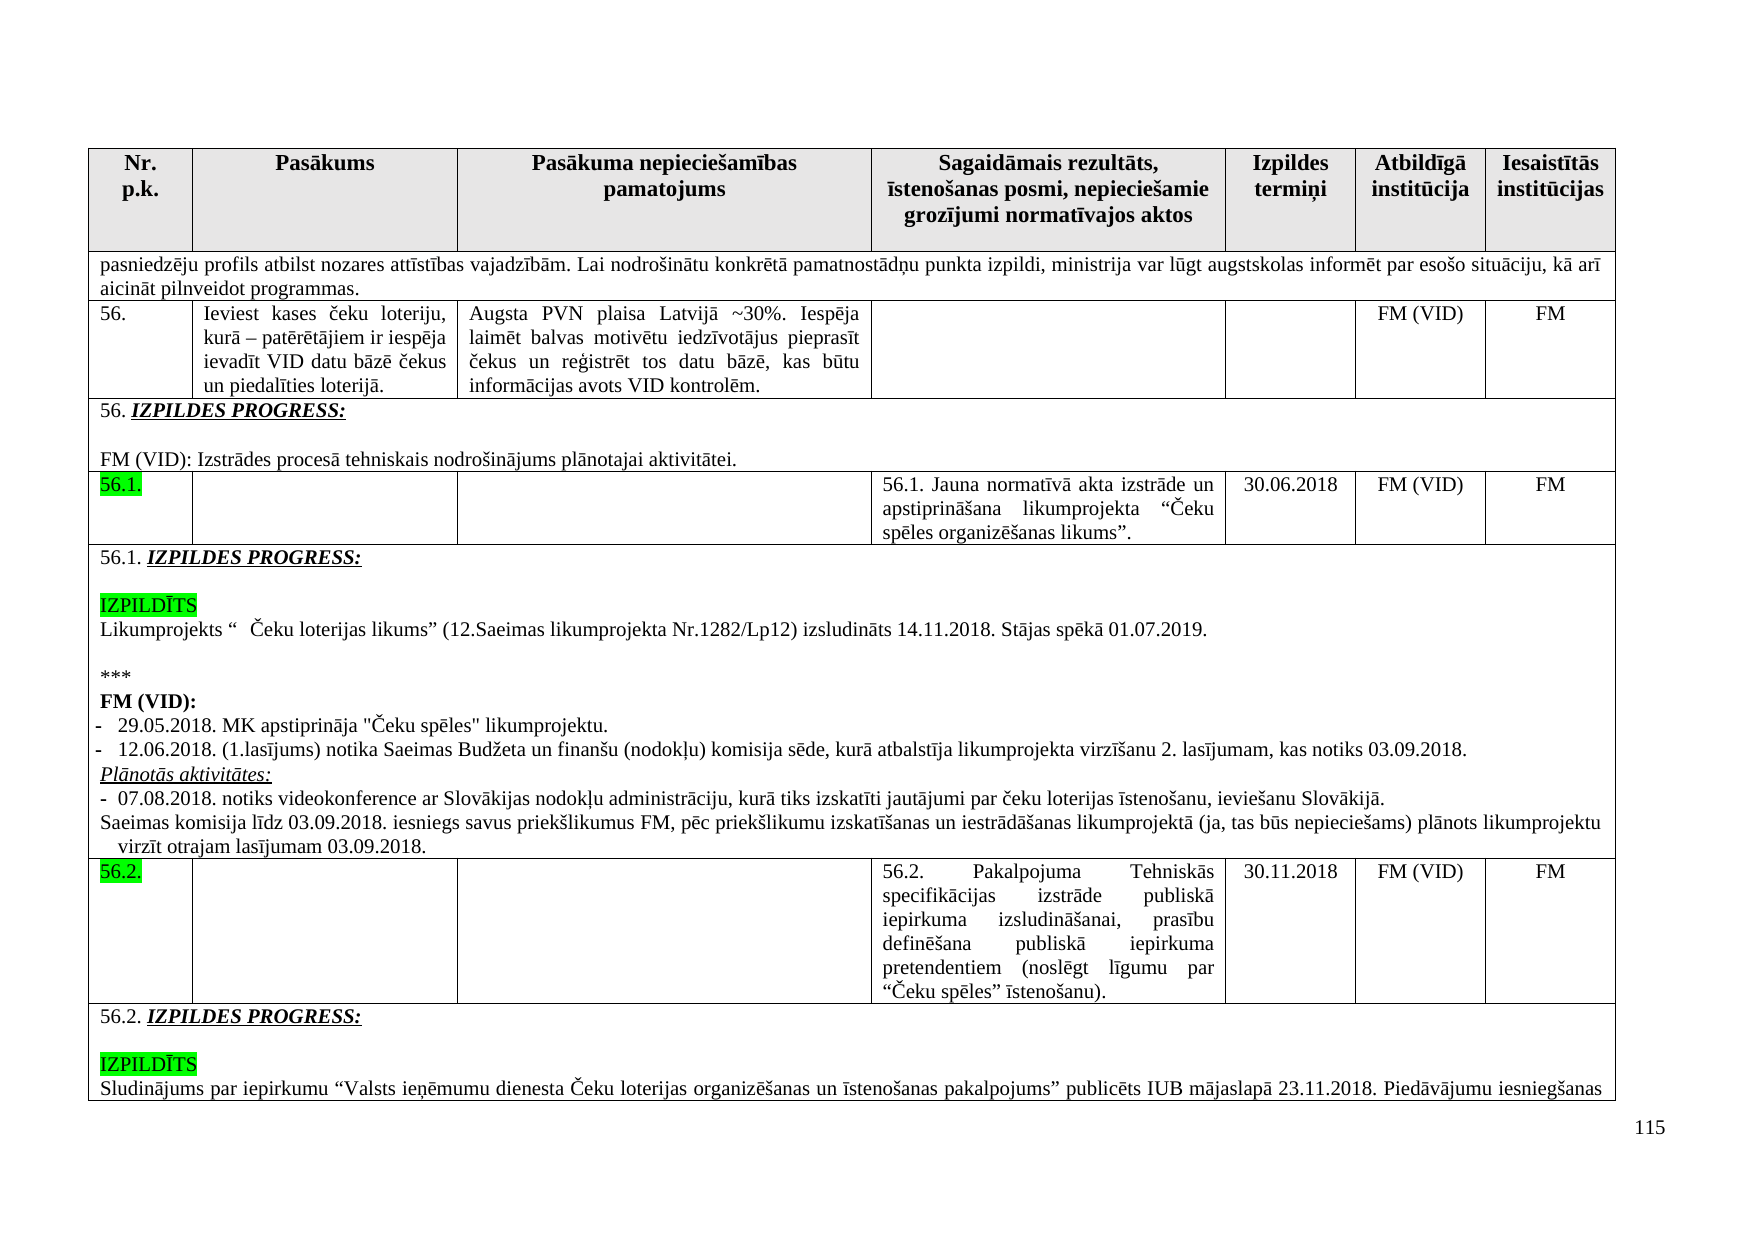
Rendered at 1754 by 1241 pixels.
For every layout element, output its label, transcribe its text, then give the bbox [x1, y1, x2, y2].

table_cell [193, 472, 457, 544]
table_header Pasākums [193, 149, 457, 251]
table_cell [1226, 301, 1355, 397]
table_cell [872, 301, 1225, 397]
table_cell 30.06.2018 [1226, 472, 1355, 544]
table_cell 56.1. [89, 472, 192, 544]
table_cell FM [1486, 472, 1615, 544]
table_cell [89, 301, 192, 397]
table_cell [458, 859, 871, 1003]
table_header Atbildīgā institūcija [1356, 149, 1485, 251]
table_cell [193, 859, 457, 1003]
table_cell Augsta PVN plaisa Latvijā ~30%. Iespēja laimēt balvas motivētu iedzīvotājus pieprasīt čekus un reģistrēt tos datu bāzē, kas būtu informācijas avots VID kontrolēm. [458, 301, 871, 397]
table_header Sagaidāmais rezultāts, īstenošanas posmi, nepieciešamie grozījumi normatīvajos aktos [872, 149, 1225, 251]
table_header Nr. p.k. [89, 149, 192, 251]
table_cell FM (VID) [1356, 859, 1485, 1003]
table_cell 56. IZPILDES PROGRESS: FM (VID): Izstrādes procesā tehniskais nodrošinājums plānotajai aktivitātei. [89, 399, 1615, 471]
table_cell 56.2. Pakalpojuma Tehniskās specifikācijas izstrāde publiskā iepirkuma izsludināšanai, prasību definēšana publiskā iepirkuma pretendentiem (noslēgt līgumu par “Čeku spēles” īstenošanu). [872, 859, 1225, 1003]
table_cell FM [1486, 859, 1615, 1003]
table_cell 56.1. Jauna normatīvā akta izstrāde un apstiprināšana likumprojekta “Čeku spēles organizēšanas likums”. [872, 472, 1225, 544]
table_cell FM (VID) [1356, 472, 1485, 544]
table_cell FM [1486, 301, 1615, 397]
table_cell Ieviest kases čeku loteriju, kurā – patērētājiem ir iespēja ievadīt VID datu bāzē čekus un piedalīties loterijā. [193, 301, 457, 397]
table_cell [458, 472, 871, 544]
table_cell 30.11.2018 [1226, 859, 1355, 1003]
table_cell 56.1. IZPILDES PROGRESS: IZPILDĪTS Likumprojekts “ Čeku loterijas likums” (12.Saeimas likumprojekta Nr.1282/Lp12) izsludināts 14.11.2018. Stājas spēkā 01.07.2019. *** FM (VID): 29.05.2018. MK apstiprināja "Čeku spēles" likumprojektu. 12.06.2018. (1.lasījums) notika Saeimas Budžeta un finanšu (nodokļu) komisija sēde, kurā atbalstīja likumprojekta virzīšanu 2. lasījumam, kas notiks 03.09.2018. Plānotās aktivitātes: 07.08.2018. notiks videokonference ar Slovākijas nodokļu administrāciju, kurā tiks izskatīti jautājumi par čeku loterijas īstenošanu, ieviešanu Slovākijā. Saeimas komisija līdz 03.09.2018. iesniegs savus priekšlikumus FM, pēc priekšlikumu izskatīšanas un iestrādāšanas likumprojektā (ja, tas būs nepieciešams) plānots likumprojektu virzīt otrajam lasījumam 03.09.2018. [89, 545, 1615, 858]
table_cell FM (VID) [1356, 301, 1485, 397]
table_header Iesaistītās institūcijas [1486, 149, 1615, 251]
table_header Pasākuma nepieciešamības pamatojums [458, 149, 871, 251]
table_header Izpildes termiņi [1226, 149, 1355, 251]
table_cell 56.2. [89, 859, 192, 1003]
